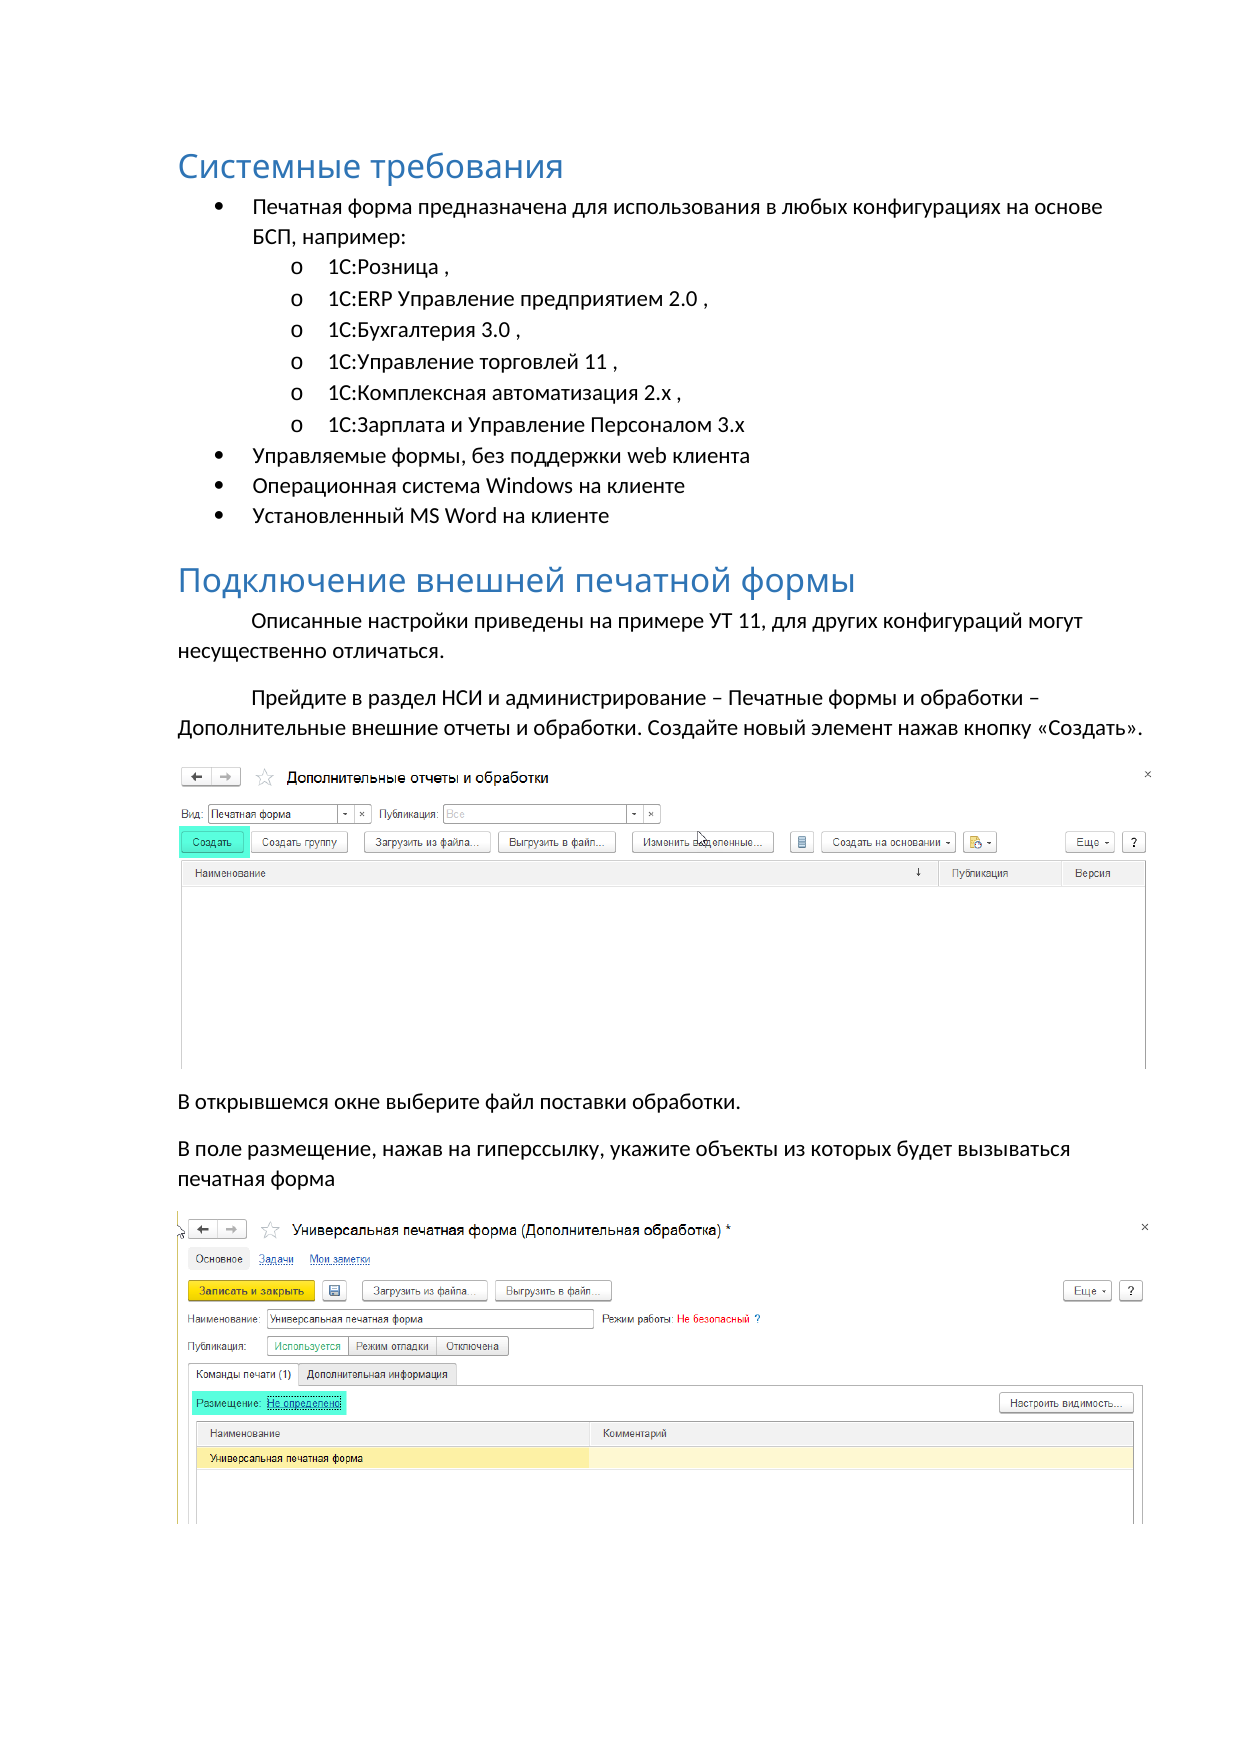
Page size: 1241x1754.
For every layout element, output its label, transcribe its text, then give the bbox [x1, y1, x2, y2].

list 1С:Управление торговлей 11 , [290, 347, 1152, 376]
subtitle Подключение внешней печатной формы [177, 557, 1152, 602]
list 1С:Комплексная автоматизация 2.х , [290, 378, 1152, 407]
subtitle Системные требования [177, 143, 1152, 188]
text В поле размещение, нажав на гиперссылку, укажите объекты из которых будет вызываться печатная форма [177, 1134, 1152, 1192]
list Управляемые формы, без поддержки web клиента [215, 441, 1152, 469]
list 1С:Розница , [290, 252, 1152, 282]
list Печатная форма предназначена для использования в любых конфигурациях на основе БСП, например: [215, 192, 1152, 250]
list 1С:ERP Управление предприятием 2.0 , [290, 284, 1152, 313]
text Описанные настройки приведены на примере УТ 11, для других конфигураций могут несущественно отличаться. [177, 606, 1152, 664]
list Операционная система Windows на клиенте [215, 471, 1152, 499]
list 1С:Бухгалтерия 3.0 , [290, 315, 1152, 344]
text Прейдите в раздел НСИ и администрирование – Печатные формы и обработки – Дополнительные внешние отчеты и обработки. Создайте новый элемент нажав кнопку «Создать». [177, 683, 1152, 741]
list 1С:Зарплата и Управление Персоналом 3.x [290, 410, 1152, 439]
picture [177, 1211, 1152, 1524]
text В открывшемся окне выберите файл поставки обработки. [177, 1087, 1152, 1115]
list Установленный MS Word на клиенте [215, 502, 1152, 530]
picture [177, 760, 1152, 1069]
